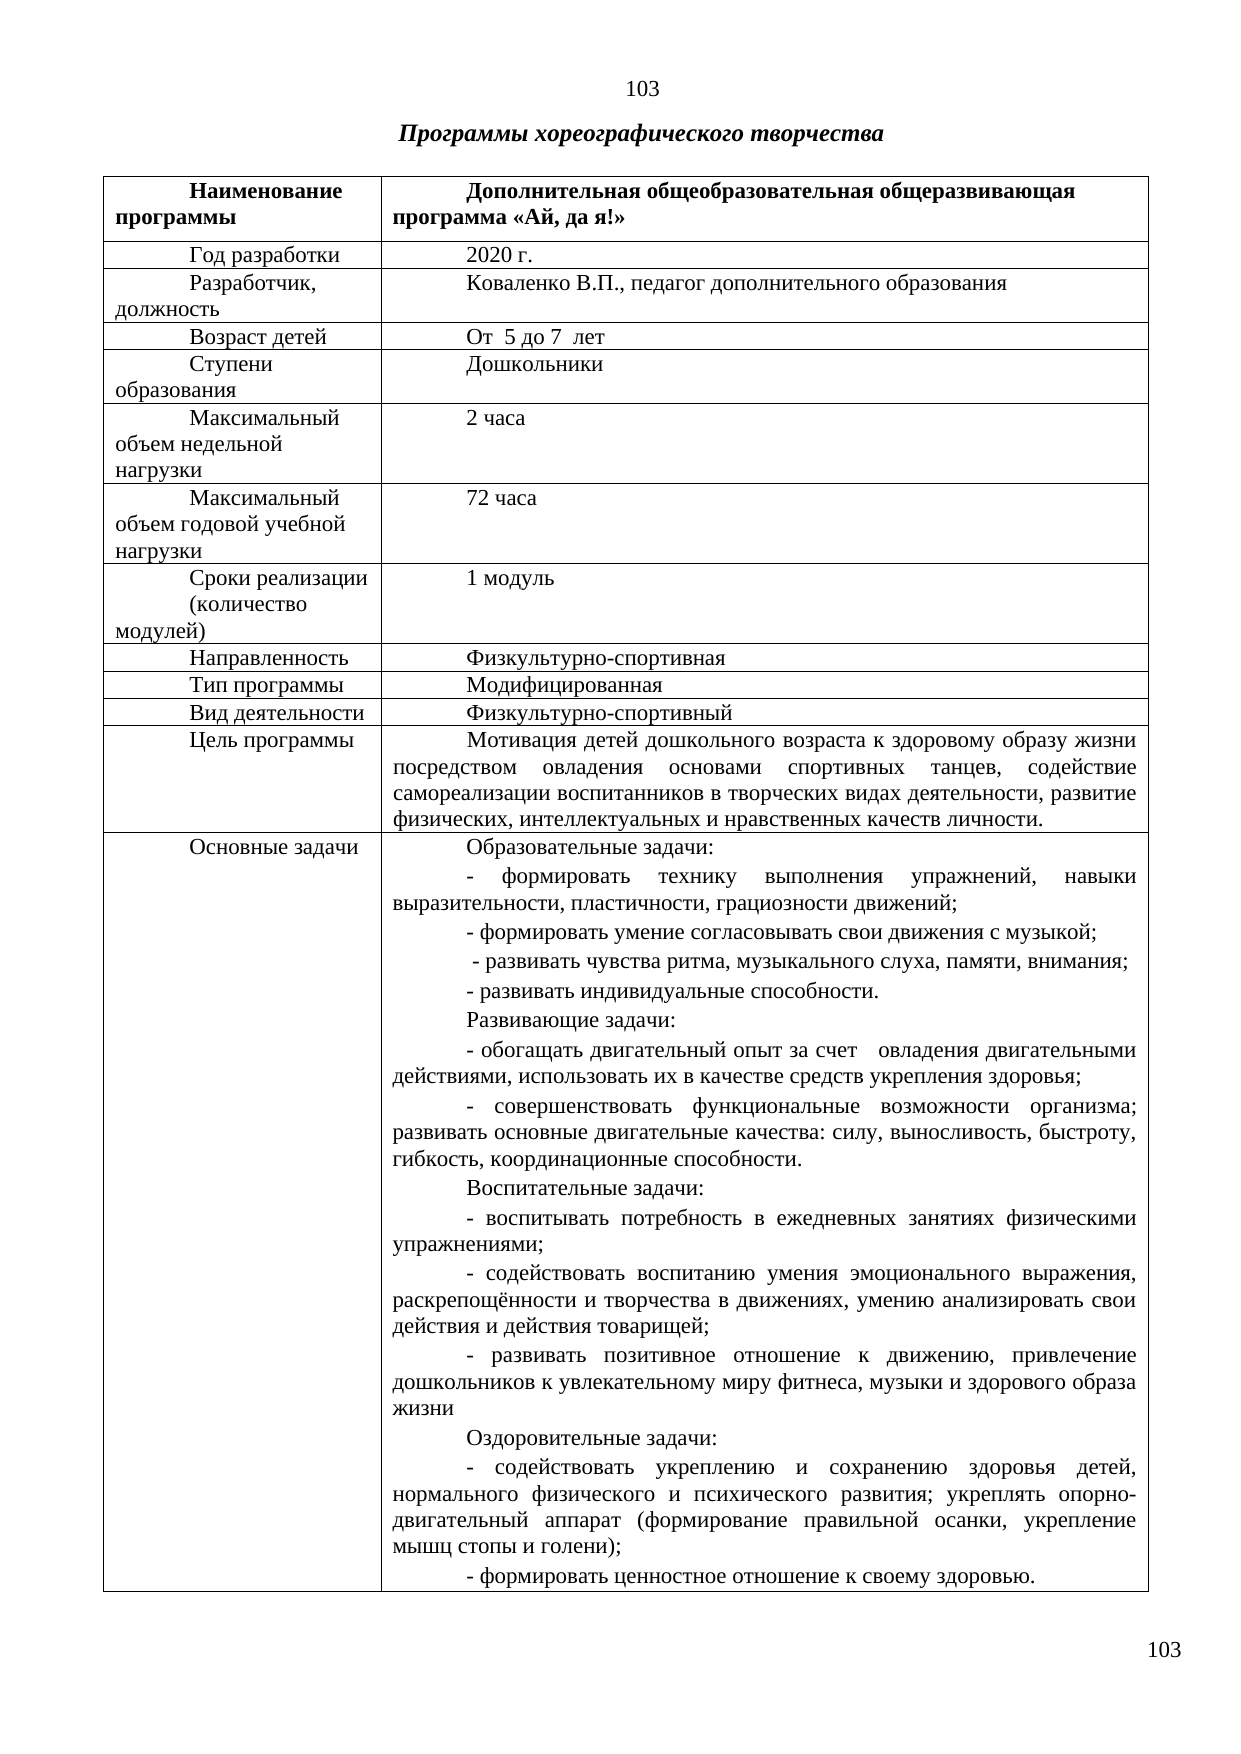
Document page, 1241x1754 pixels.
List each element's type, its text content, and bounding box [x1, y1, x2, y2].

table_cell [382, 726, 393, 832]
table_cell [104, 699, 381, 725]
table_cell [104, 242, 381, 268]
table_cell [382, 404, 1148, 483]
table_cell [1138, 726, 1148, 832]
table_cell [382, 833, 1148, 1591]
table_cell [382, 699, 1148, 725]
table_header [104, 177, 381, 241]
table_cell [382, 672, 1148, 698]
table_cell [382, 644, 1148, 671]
text Программы хореографического творчества [103, 118, 1181, 147]
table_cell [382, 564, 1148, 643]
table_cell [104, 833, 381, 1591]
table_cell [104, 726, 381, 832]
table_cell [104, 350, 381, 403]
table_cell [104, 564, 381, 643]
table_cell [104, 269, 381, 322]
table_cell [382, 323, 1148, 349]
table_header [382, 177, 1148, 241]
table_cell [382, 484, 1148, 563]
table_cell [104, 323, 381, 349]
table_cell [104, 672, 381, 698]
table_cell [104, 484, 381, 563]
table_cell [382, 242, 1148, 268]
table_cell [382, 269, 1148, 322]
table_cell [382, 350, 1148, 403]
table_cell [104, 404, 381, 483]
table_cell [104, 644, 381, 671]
